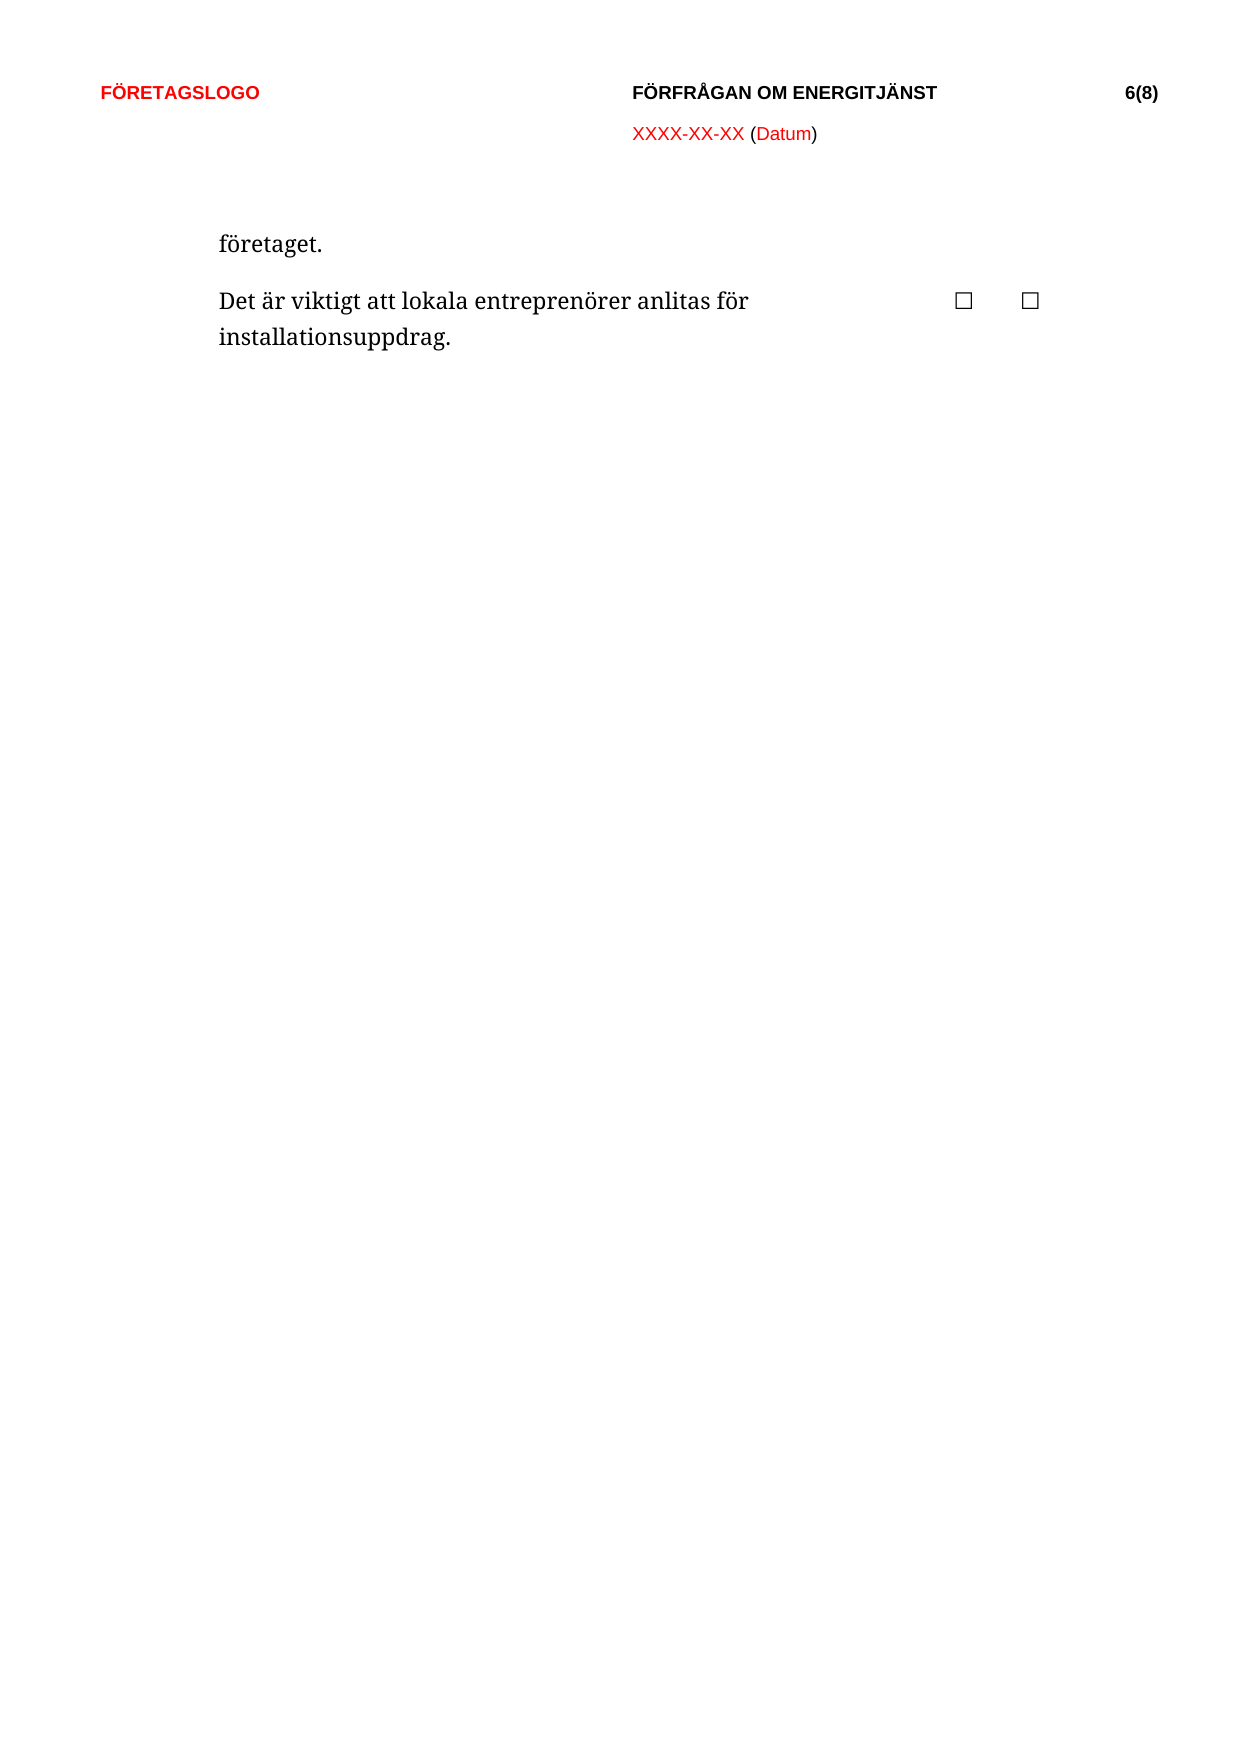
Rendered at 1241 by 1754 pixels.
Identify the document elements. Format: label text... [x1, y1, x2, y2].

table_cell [207, 228, 942, 285]
table_cell Det är viktigt att lokala entreprenörer anlitas för installationsuppdrag. [207, 285, 942, 356]
